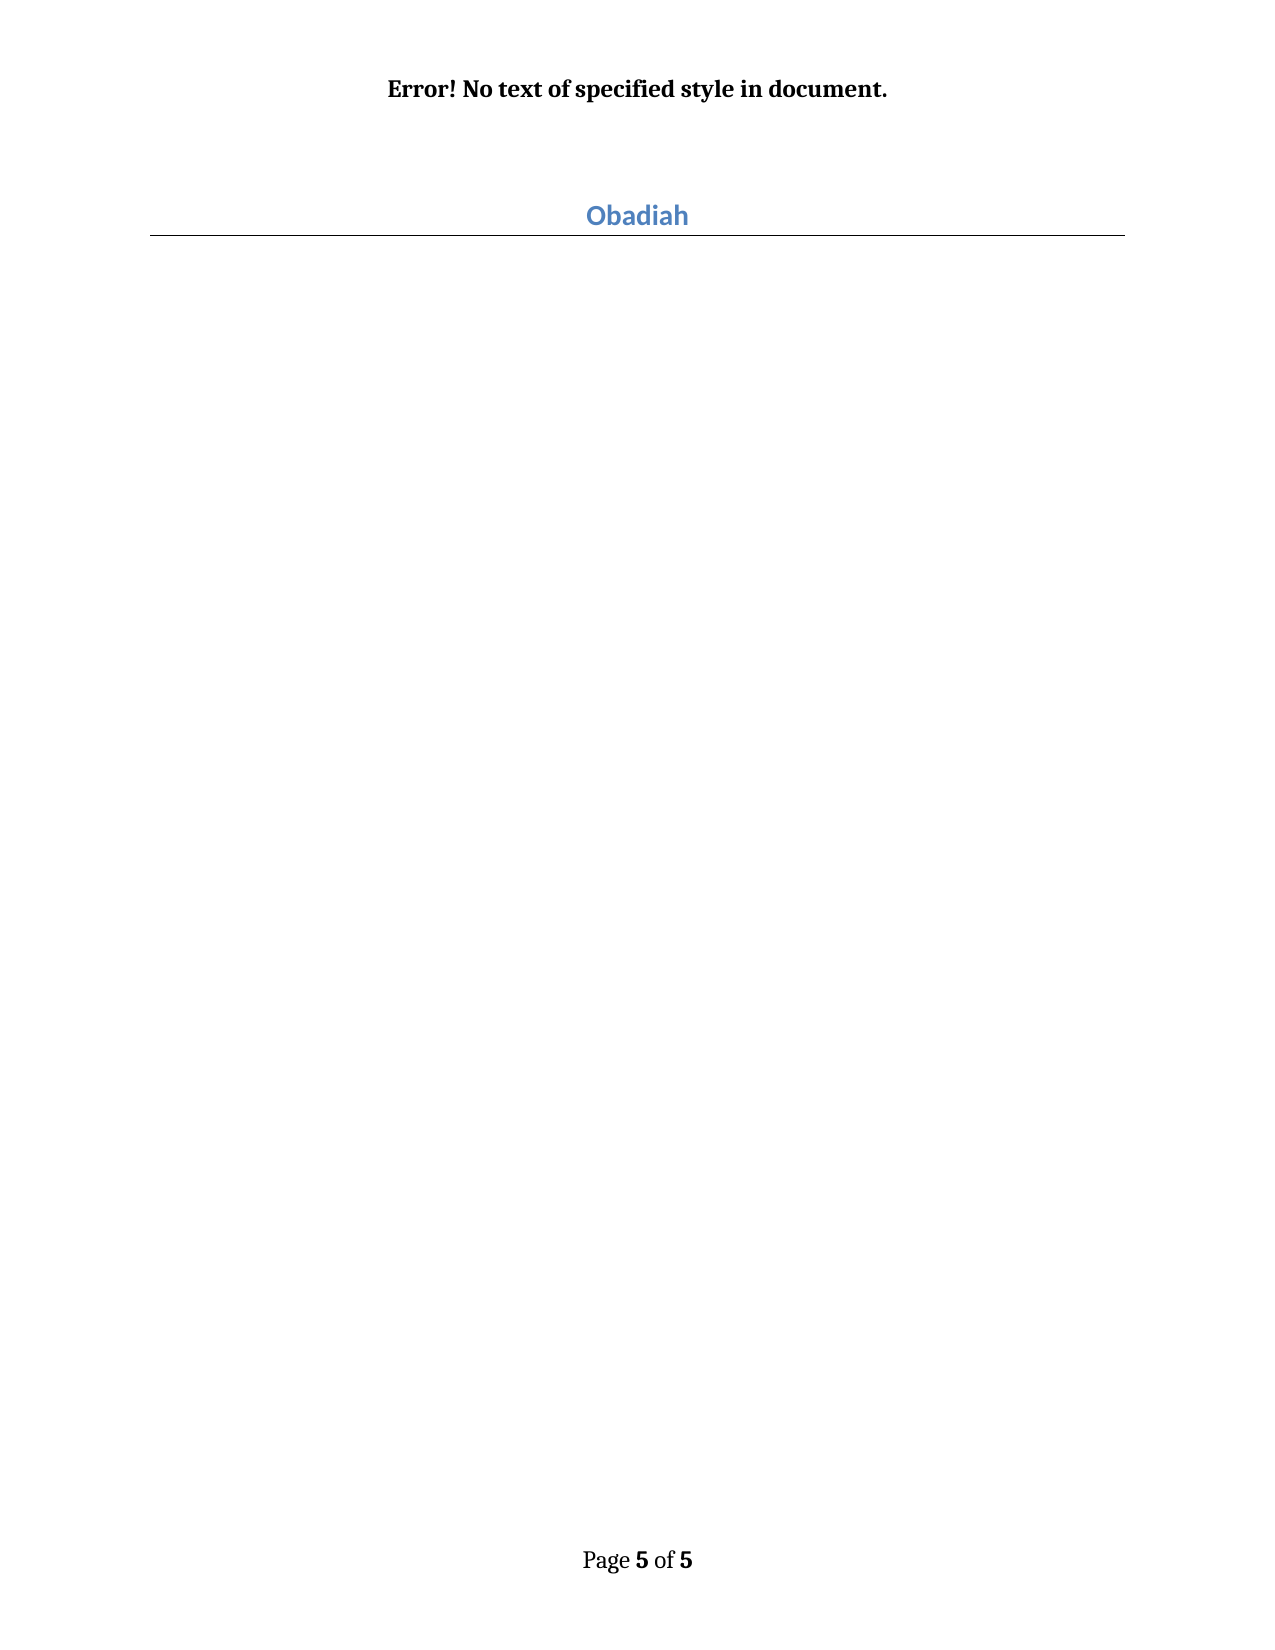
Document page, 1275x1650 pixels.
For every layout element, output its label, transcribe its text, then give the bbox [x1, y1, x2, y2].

subtitle Obadiah [150, 197, 1125, 235]
